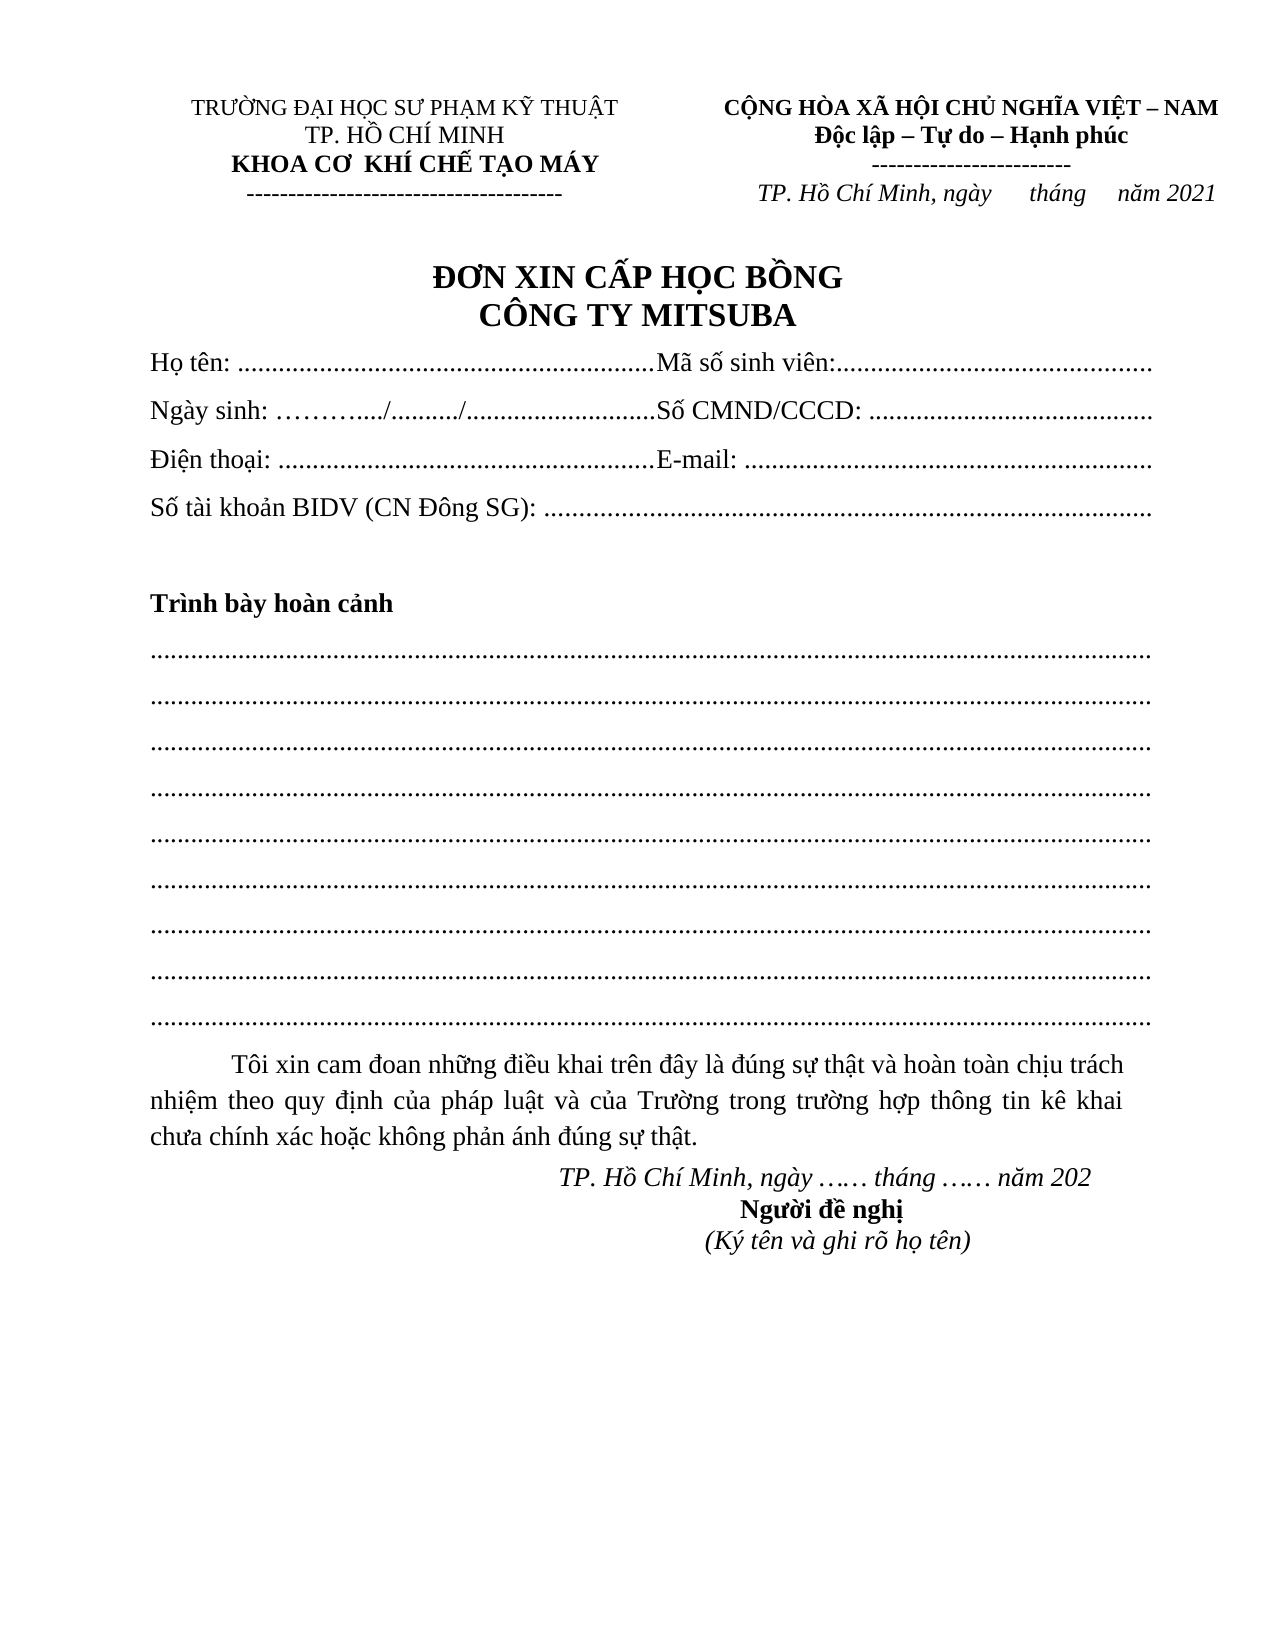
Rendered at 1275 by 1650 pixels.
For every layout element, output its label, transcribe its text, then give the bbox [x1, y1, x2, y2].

text ĐƠN XIN CẤP HỌC BỒNG [150, 257, 1125, 295]
text Trình bày hoàn cảnh [150, 587, 1125, 618]
table_header TRƯỜNG ĐẠI HỌC SƯ PHẠM KỸ THUẬT TP. HỒ CHÍ MINH KHOA CƠ KHÍ CHẾ TẠO MÁY -------------------------------------- [139, 94, 670, 233]
text Ngày sinh: ………..../........../ Số CMND/CCCD: [150, 394, 1125, 426]
text Họ tên: Mã số sinh viên: [150, 346, 1125, 377]
text Người đề nghị [225, 1193, 1125, 1224]
text Điện thoại: E-mail: [150, 443, 1125, 474]
text Số tài khoản BIDV (CN Đông SG): [150, 491, 1125, 522]
table_header CỘNG HÒA XÃ HỘI CHỦ NGHĨA VIỆT – NAM Độc lập – Tự do – Hạnh phúc ------------------------ TP. Hồ Chí Minh, ngày tháng năm 2021 [670, 94, 1272, 233]
text CÔNG TY MITSUBA [150, 295, 1125, 334]
text Tôi xin cam đoan những điều khai trên đây là đúng sự thật và hoàn toàn chịu trách nhiệm theo quy định của pháp luật và của Trường trong trường hợp thông tin kê khai chưa chính xác hoặc không phản ánh đúng sự thật. [150, 1048, 1125, 1151]
text (Ký tên và ghi rõ họ tên) [150, 1224, 1125, 1255]
text TP. Hồ Chí Minh, ngày …… tháng …… năm 202 [225, 1162, 1125, 1193]
